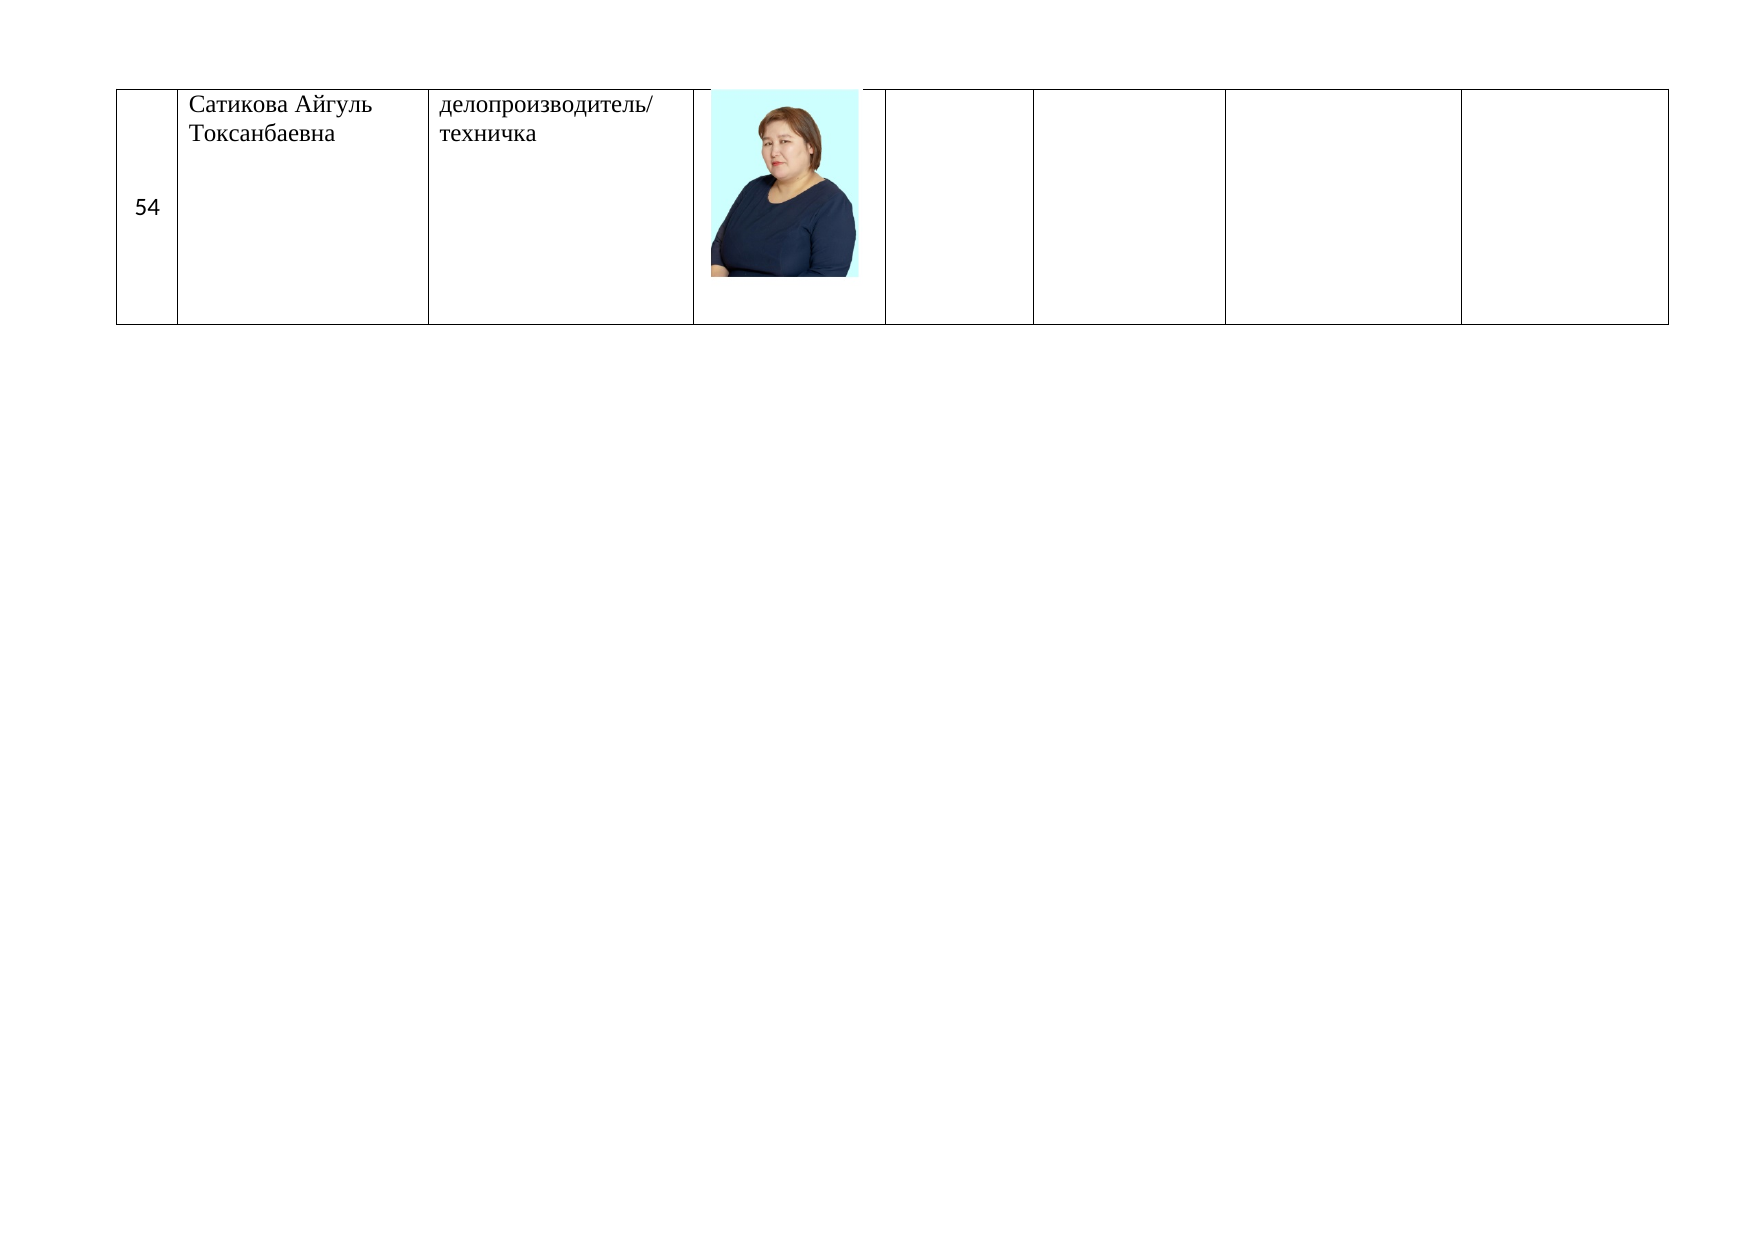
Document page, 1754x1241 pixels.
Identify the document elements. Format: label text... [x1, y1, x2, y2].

table_cell делопроизводитель/техничка [429, 90, 693, 324]
table_cell 54 [117, 90, 177, 324]
table_cell [1462, 90, 1668, 324]
table_cell [694, 90, 885, 324]
table_cell [1034, 90, 1225, 324]
table_cell [886, 90, 1033, 324]
table_cell [1226, 90, 1461, 324]
picture [710, 89, 863, 318]
table_cell Сатикова Айгуль Токсанбаевна [178, 90, 428, 324]
